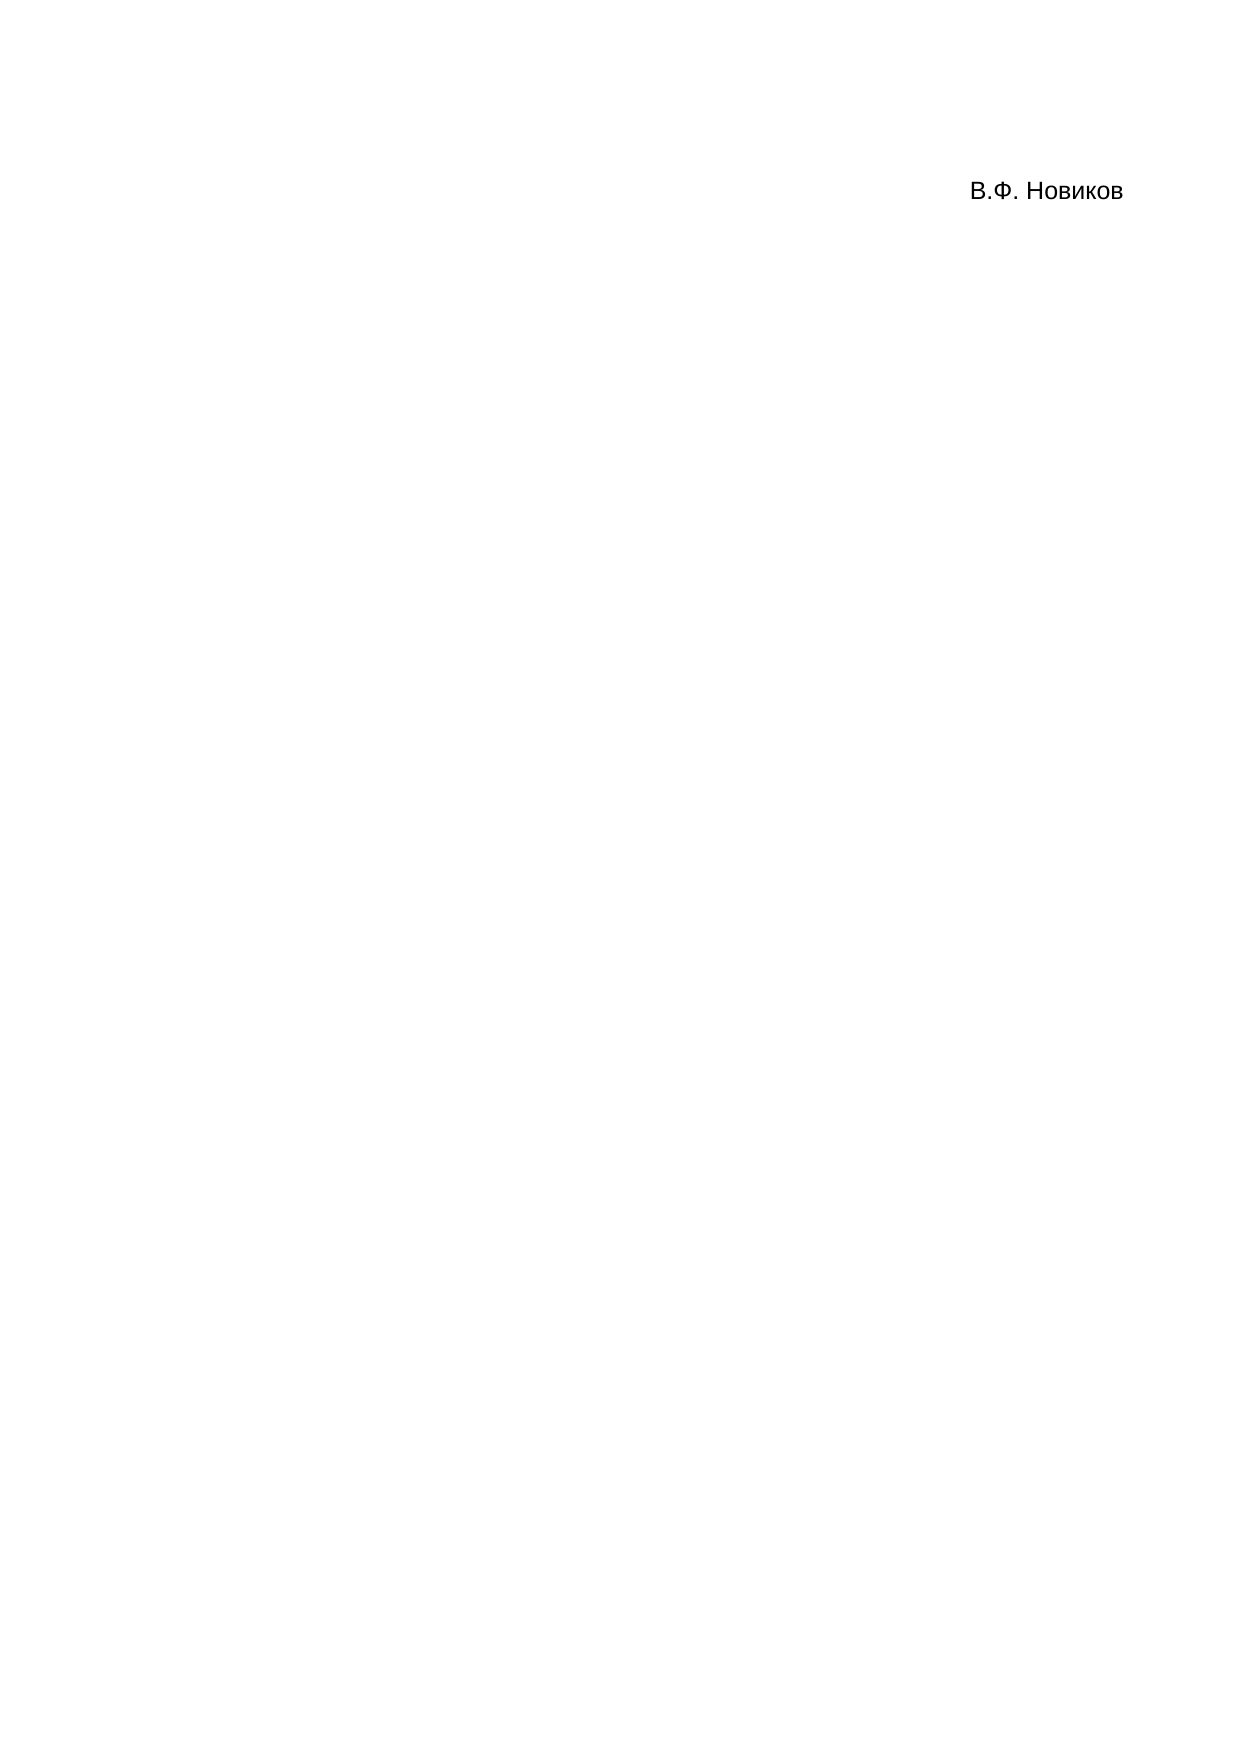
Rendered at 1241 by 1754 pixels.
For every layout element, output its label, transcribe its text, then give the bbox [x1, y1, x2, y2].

text В.Ф. Новиков [177, 176, 1152, 204]
